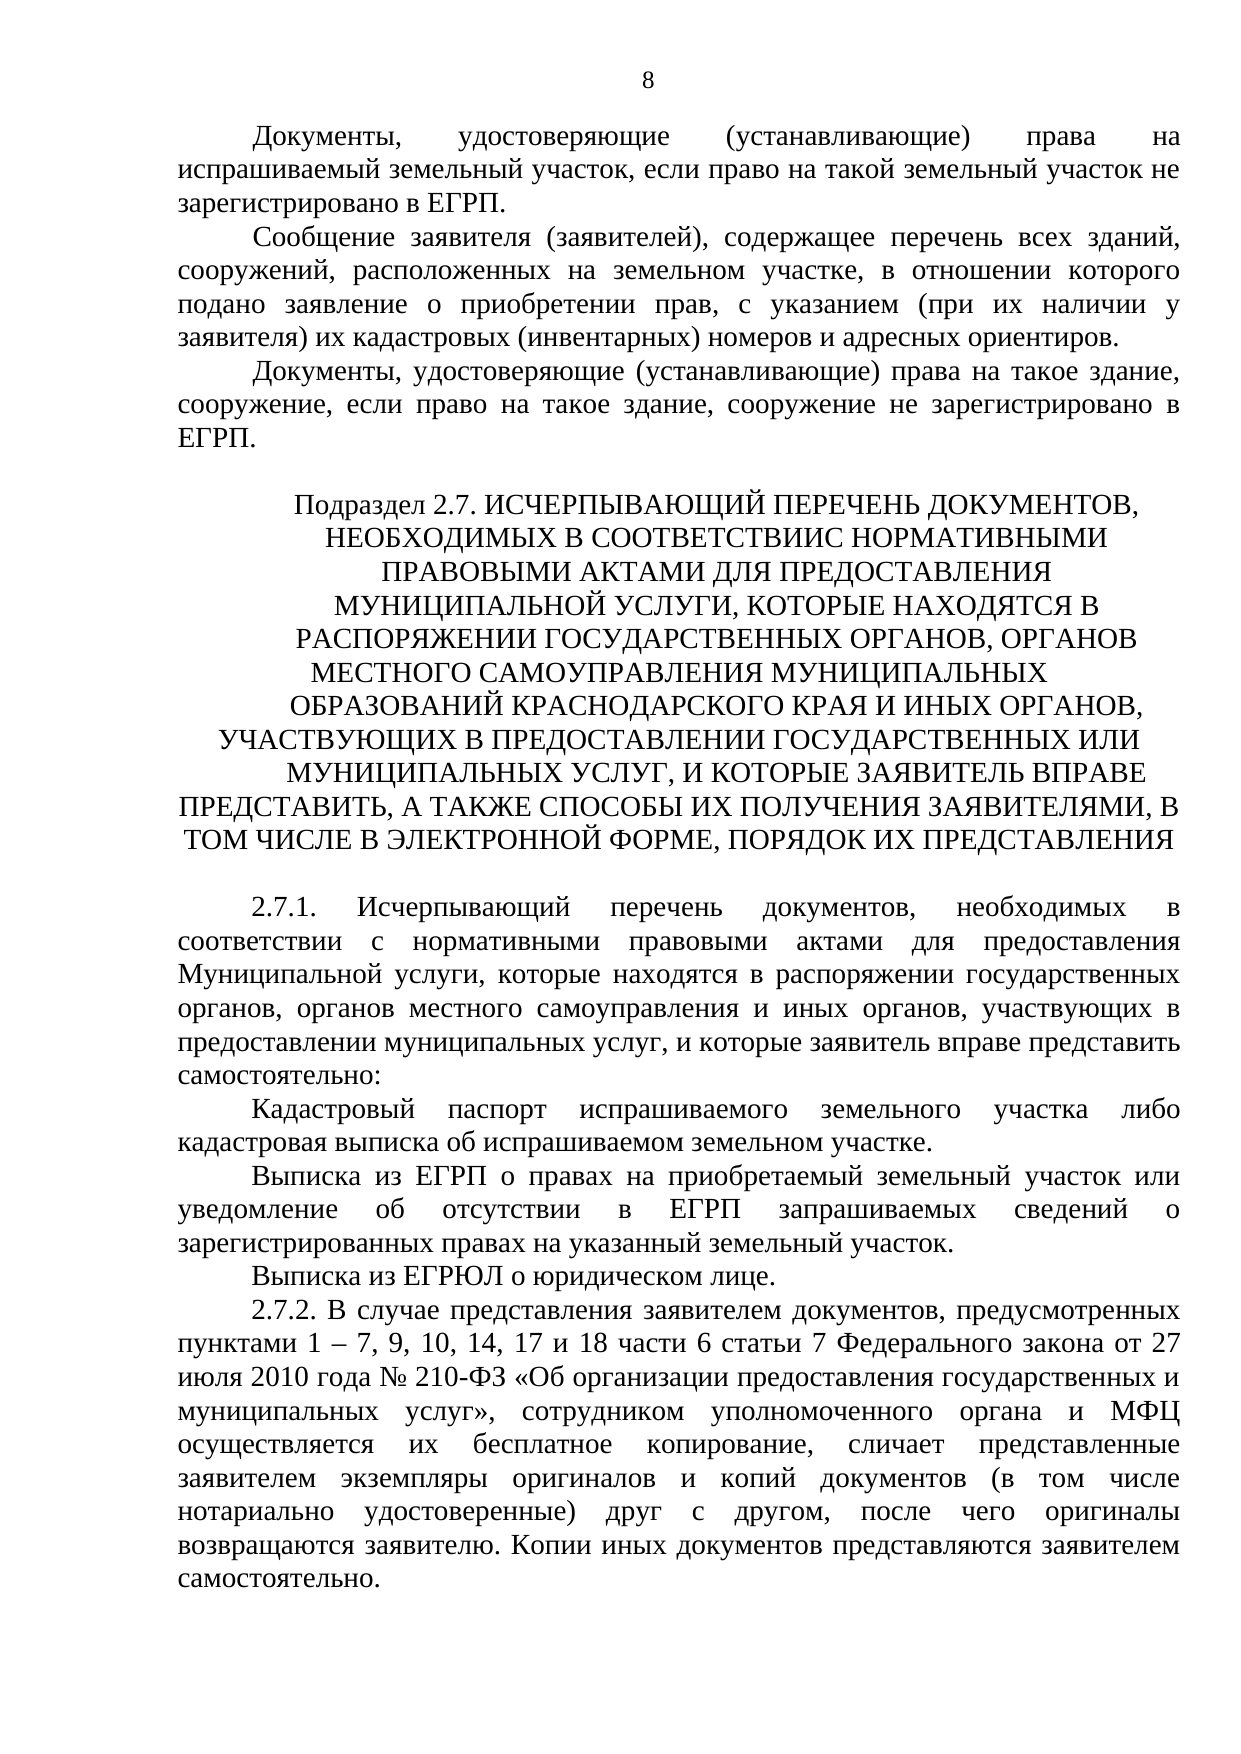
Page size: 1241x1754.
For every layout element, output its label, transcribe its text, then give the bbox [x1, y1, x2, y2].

text МУНИЦИПАЛЬНЫХ УСЛУГ, И КОТОРЫЕ ЗАЯВИТЕЛЬ ВПРАВЕ ПРЕДСТАВИТЬ, А ТАКЖЕ СПОСОБЫ ИХ ПОЛУЧЕНИЯ ЗАЯВИТЕЛЯМИ, В ТОМ ЧИСЛЕ В ЭЛЕКТРОННОЙ ФОРМЕ, ПОРЯДОК ИХ ПРЕДСТАВЛЕНИЯ [177, 755, 1181, 856]
text МУНИЦИПАЛЬНОЙ УСЛУГИ, КОТОРЫЕ НАХОДЯТСЯ В [177, 588, 1181, 621]
text НЕОБХОДИМЫХ В СООТВЕТСТВИИС НОРМАТИВНЫМИ [177, 521, 1181, 554]
text Документы, удостоверяющие (устанавливающие) права на испрашиваемый земельный участок, если право на такой земельный участок не зарегистрировано в ЕГРП. [177, 118, 1181, 219]
text Подраздел 2.7. ИСЧЕРПЫВАЮЩИЙ ПЕРЕЧЕНЬ ДОКУМЕНТОВ, [177, 487, 1181, 521]
text Документы, удостоверяющие (устанавливающие) права на такое здание, сооружение, если право на такое здание, сооружение не зарегистрировано в ЕГРП. [177, 353, 1181, 453]
text ОБРАЗОВАНИЙ КРАСНОДАРСКОГО КРАЯ И ИНЫХ ОРГАНОВ, УЧАСТВУЮЩИХ В ПРЕДОСТАВЛЕНИИ ГОСУДАРСТВЕННЫХ ИЛИ [177, 688, 1181, 755]
text Сообщение заявителя (заявителей), содержащее перечень всех зданий, сооружений, расположенных на земельном участке, в отношении которого подано заявление о приобретении прав, с указанием (при их наличии у заявителя) их кадастровых (инвентарных) номеров и адресных ориентиров. [177, 219, 1181, 353]
text РАСПОРЯЖЕНИИ ГОСУДАРСТВЕННЫХ ОРГАНОВ, ОРГАНОВ МЕСТНОГО САМОУПРАВЛЕНИЯ МУНИЦИПАЛЬНЫХ [177, 621, 1181, 688]
text ПРАВОВЫМИ АКТАМИ ДЛЯ ПРЕДОСТАВЛЕНИЯ [177, 554, 1181, 588]
text 2.7.2. В случае представления заявителем документов, предусмотренных пунктами 1 – 7, 9, 10, 14, 17 и 18 части 6 статьи 7 Федерального закона от 27 июля 2010 года № 210-ФЗ «Об организации предоставления государственных и муниципальных услуг», сотрудником уполномоченного органа и МФЦ осуществляется их бесплатное копирование, сличает представленные заявителем экземпляры оригиналов и копий документов (в том числе нотариально удостоверенные) друг с другом, после чего оригиналы возвращаются заявителю. Копии иных документов представляются заявителем самостоятельно. [177, 1292, 1181, 1594]
text Кадастровый паспорт испрашиваемого земельного участка либо кадастровая выписка об испрашиваемом земельном участке. [177, 1091, 1181, 1158]
text Выписка из ЕГРЮЛ о юридическом лице. [177, 1258, 1181, 1292]
text 2.7.1. Исчерпывающий перечень документов, необходимых в соответствии с нормативными правовыми актами для предоставления Муниципальной услуги, которые находятся в распоряжении государственных органов, органов местного самоуправления и иных органов, участвующих в предоставлении муниципальных услуг, и которые заявитель вправе представить самостоятельно: [177, 889, 1181, 1091]
text Выписка из ЕГРП о правах на приобретаемый земельный участок или уведомление об отсутствии в ЕГРП запрашиваемых сведений о зарегистрированных правах на указанный земельный участок. [177, 1158, 1181, 1258]
